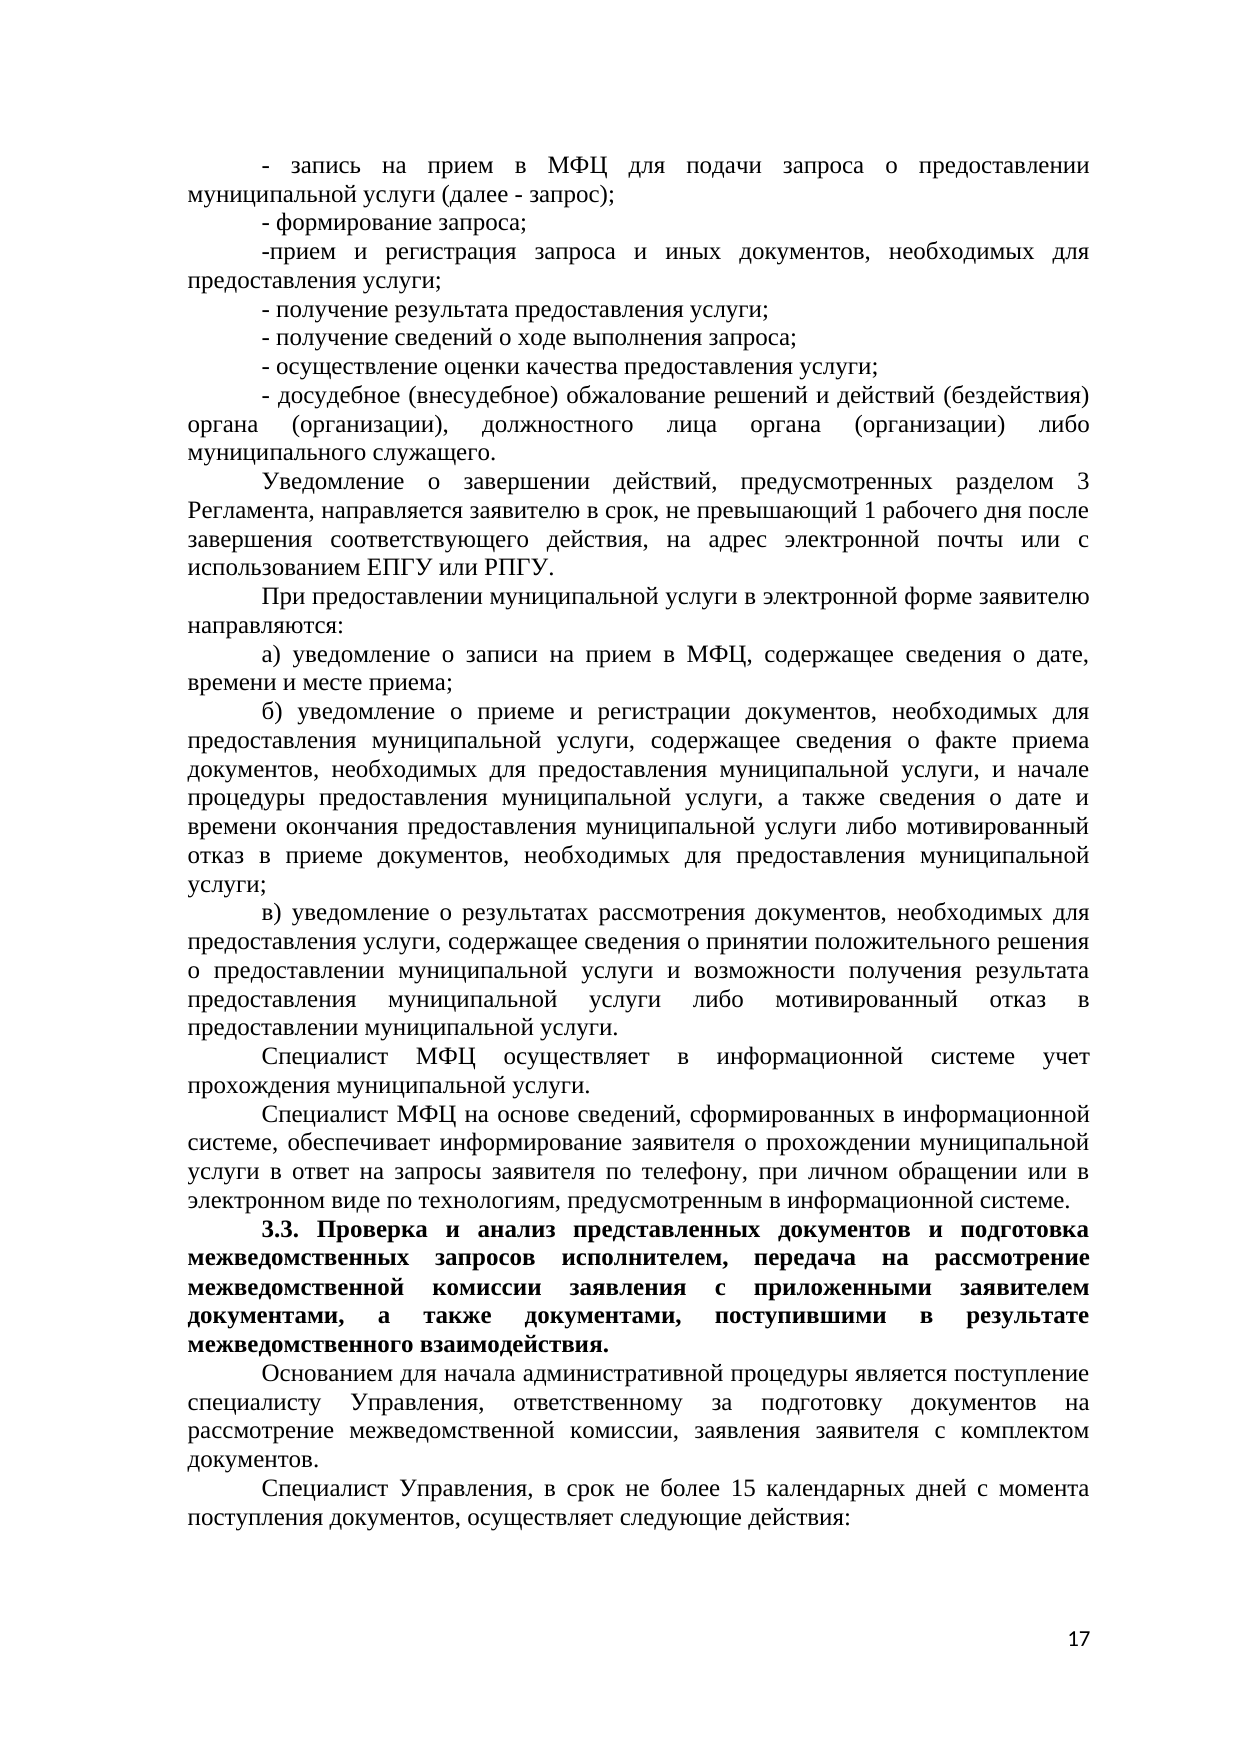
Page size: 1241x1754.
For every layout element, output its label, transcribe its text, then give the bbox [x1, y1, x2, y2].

text - досудебное (внесудебное) обжалование решений и действий (бездействия) органа (организации), должностного лица органа (организации) либо муниципального служащего. [187, 380, 1090, 466]
text - получение результата предоставления услуги; [187, 294, 1090, 322]
text - запись на прием в МФЦ для подачи запроса о предоставлении муниципальной услуги (далее - запрос); [187, 150, 1090, 207]
text в) уведомление о результатах рассмотрения документов, необходимых для предоставления услуги, содержащее сведения о принятии положительного решения о предоставлении муниципальной услуги и возможности получения результата предоставления муниципальной услуги либо мотивированный отказ в предоставлении муниципальной услуги. [187, 897, 1090, 1041]
text а) уведомление о записи на прием в МФЦ, содержащее сведения о дате, времени и месте приема; [187, 639, 1090, 696]
text б) уведомление о приеме и регистрации документов, необходимых для предоставления муниципальной услуги, содержащее сведения о факте приема документов, необходимых для предоставления муниципальной услуги, и начале процедуры предоставления муниципальной услуги, а также сведения о дате и времени окончания предоставления муниципальной услуги либо мотивированный отказ в приеме документов, необходимых для предоставления муниципальной услуги; [187, 696, 1090, 897]
text Специалист Управления, в срок не более 15 календарных дней с момента поступления документов, осуществляет следующие действия: [187, 1473, 1090, 1530]
text 3.3. Проверка и анализ представленных документов и подготовка межведомственных запросов исполнителем, передача на рассмотрение межведомственной комиссии заявления с приложенными заявителем документами, а также документами, поступившими в результате межведомственного взаимодействия. [187, 1214, 1090, 1358]
text Специалист МФЦ на основе сведений, сформированных в информационной системе, обеспечивает информирование заявителя о прохождении муниципальной услуги в ответ на запросы заявителя по телефону, при личном обращении или в электронном виде по технологиям, предусмотренным в информационной системе. [187, 1099, 1090, 1214]
text Специалист МФЦ осуществляет в информационной системе учет прохождения муниципальной услуги. [187, 1041, 1090, 1099]
text При предоставлении муниципальной услуги в электронной форме заявителю направляются: [187, 581, 1090, 639]
text Уведомление о завершении действий, предусмотренных разделом 3 Регламента, направляется заявителю в срок, не превышающий 1 рабочего дня после завершения соответствующего действия, на адрес электронной почты или с использованием ЕПГУ или РПГУ. [187, 466, 1090, 581]
text - осуществление оценки качества предоставления услуги; [187, 351, 1090, 380]
text Основанием для начала административной процедуры является поступление специалисту Управления, ответственному за подготовку документов на рассмотрение межведомственной комиссии, заявления заявителя с комплектом документов. [187, 1358, 1090, 1473]
text - формирование запроса; [187, 207, 1090, 236]
text - получение сведений о ходе выполнения запроса; [187, 322, 1090, 351]
text -прием и регистрация запроса и иных документов, необходимых для предоставления услуги; [187, 236, 1090, 294]
